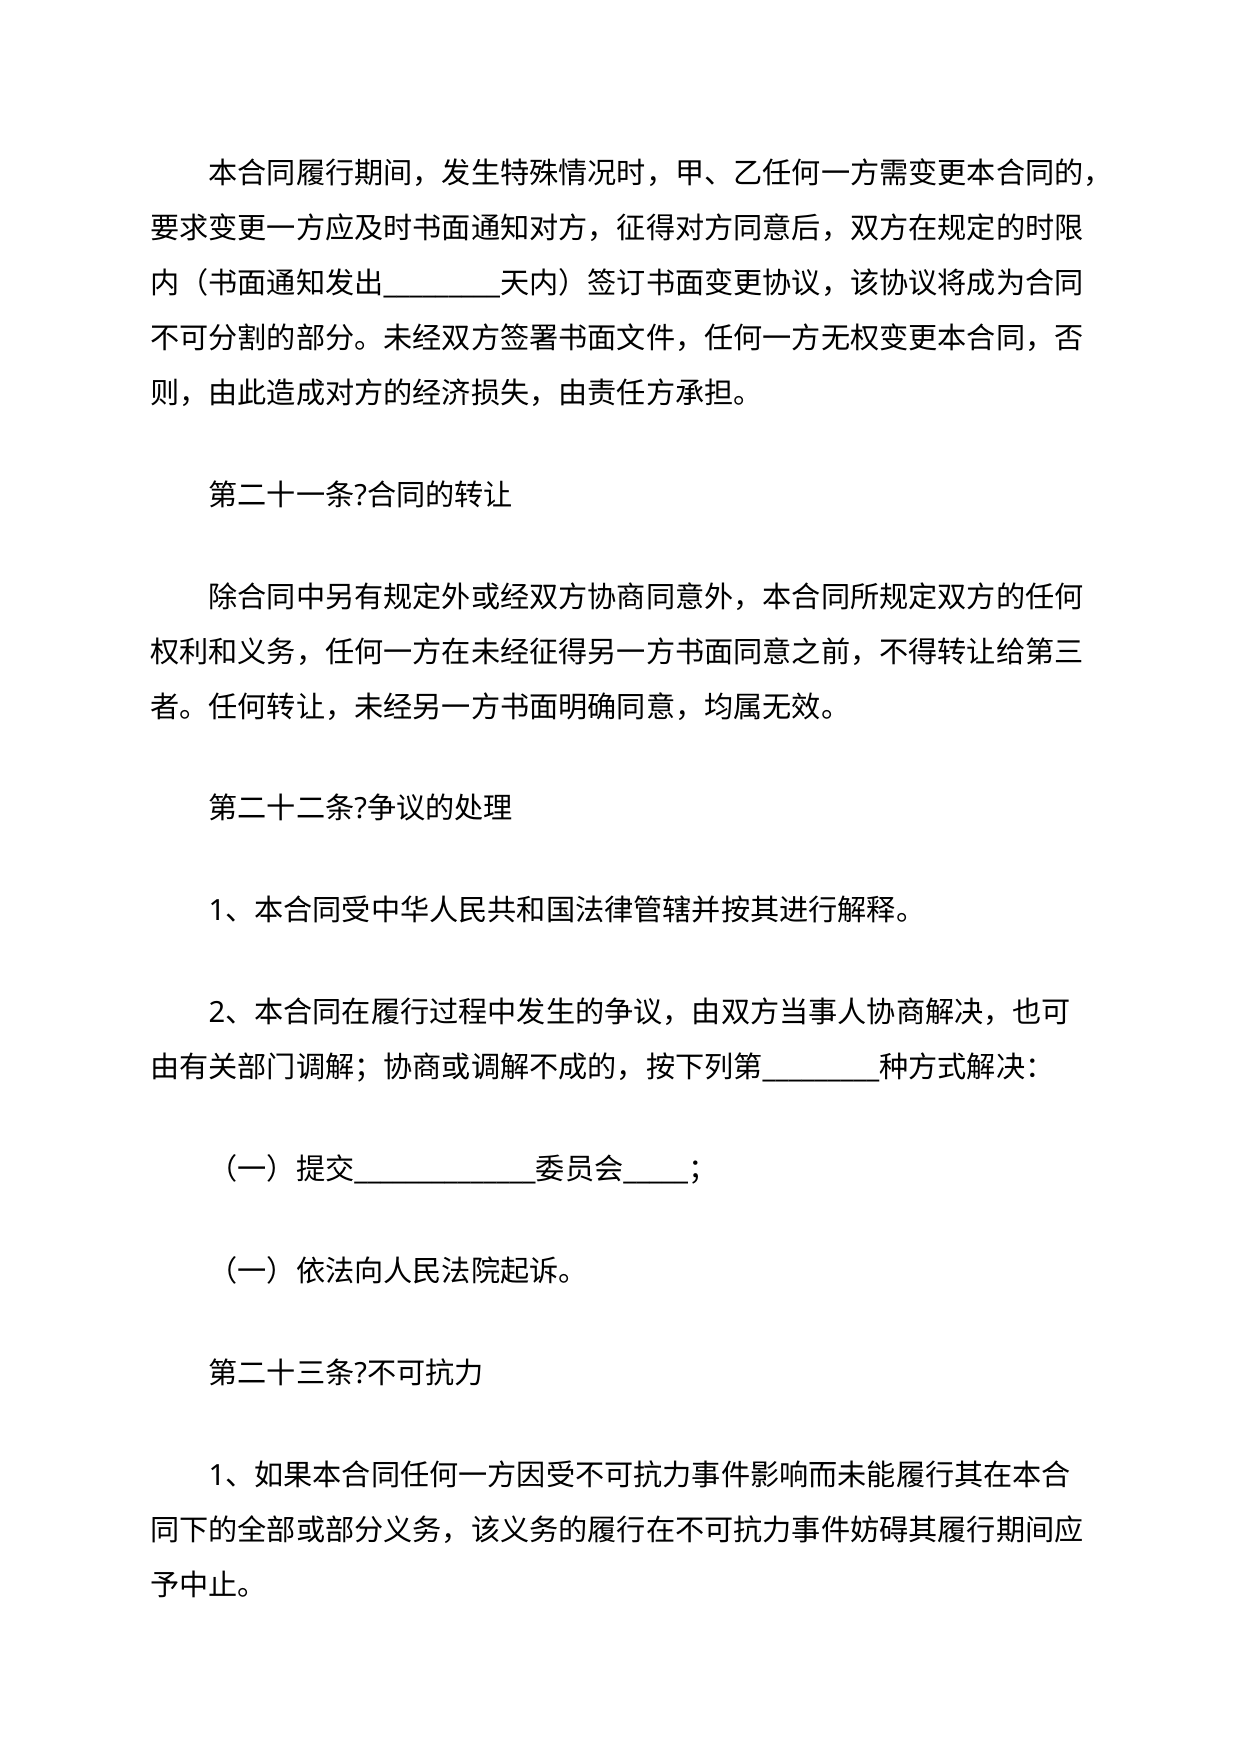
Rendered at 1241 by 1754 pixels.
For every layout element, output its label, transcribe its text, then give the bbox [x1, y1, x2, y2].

text 本合同履行期间，发生特殊情况时，甲、乙任何一方需变更本合同的，要求变更一方应及时书面通知对方，征得对方同意后，双方在规定的时限内（书面通知发出_________天内）签订书面变更协议，该协议将成为合同不可分割的部分。未经双方签署书面文件，任何一方无权变更本合同，否则，由此造成对方的经济损失，由责任方承担。 [150, 150, 1090, 412]
text 1、本合同受中华人民共和国法律管辖并按其进行解释。 [150, 887, 1090, 929]
text 第二十二条?争议的处理 [150, 785, 1090, 827]
text （一）提交______________委员会_____； [150, 1146, 1090, 1188]
text 第二十一条?合同的转让 [150, 471, 1090, 514]
text 除合同中另有规定外或经双方协商同意外，本合同所规定双方的任何权利和义务，任何一方在未经征得另一方书面同意之前，不得转让给第三者。任何转让，未经另一方书面明确同意，均属无效。 [150, 573, 1090, 726]
text 1、如果本合同任何一方因受不可抗力事件影响而未能履行其在本合同下的全部或部分义务，该义务的履行在不可抗力事件妨碍其履行期间应予中止。 [150, 1452, 1090, 1604]
text （一）依法向人民法院起诉。 [150, 1248, 1090, 1290]
text 2、本合同在履行过程中发生的争议，由双方当事人协商解决，也可由有关部门调解；协商或调解不成的，按下列第_________种方式解决： [150, 989, 1090, 1086]
text 第二十三条?不可抗力 [150, 1350, 1090, 1392]
